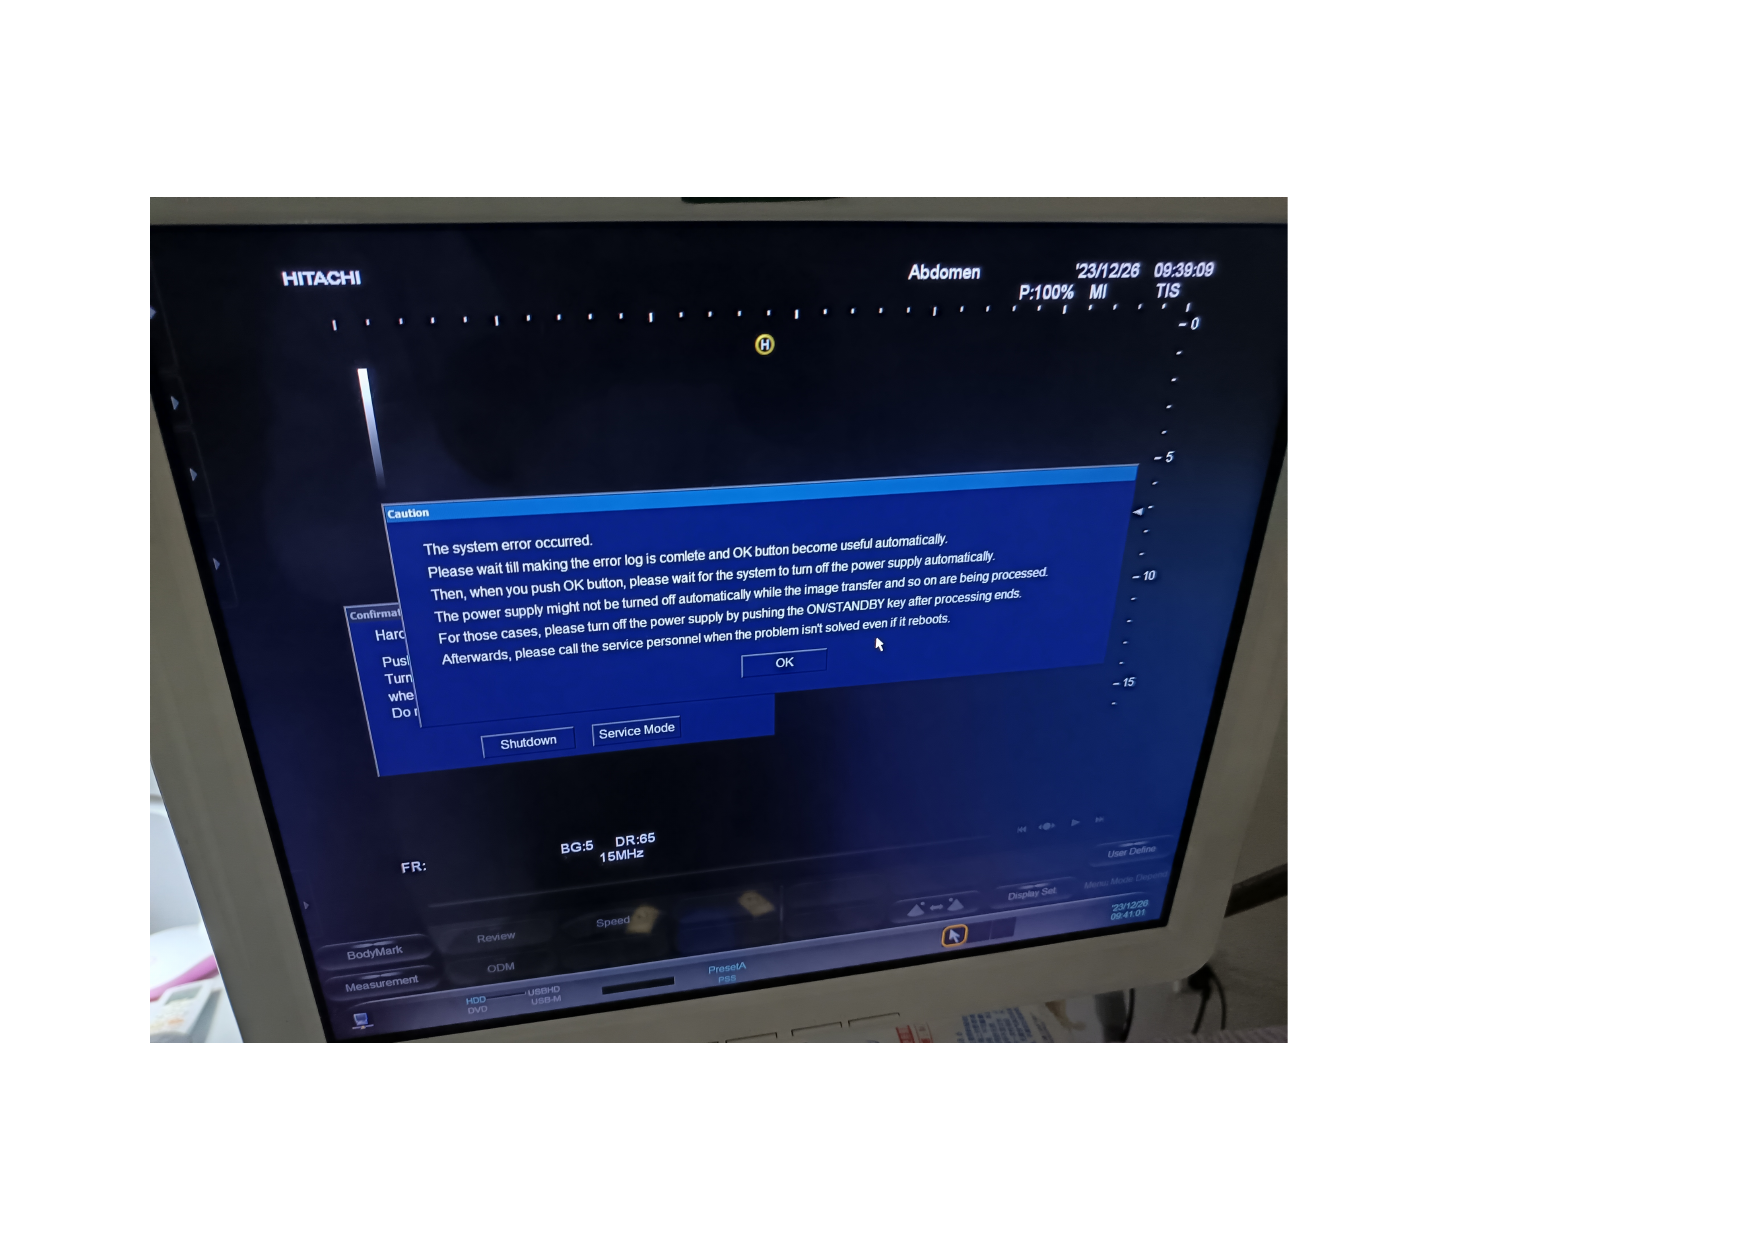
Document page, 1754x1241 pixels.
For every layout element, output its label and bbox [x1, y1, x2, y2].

picture [150, 197, 1288, 1043]
